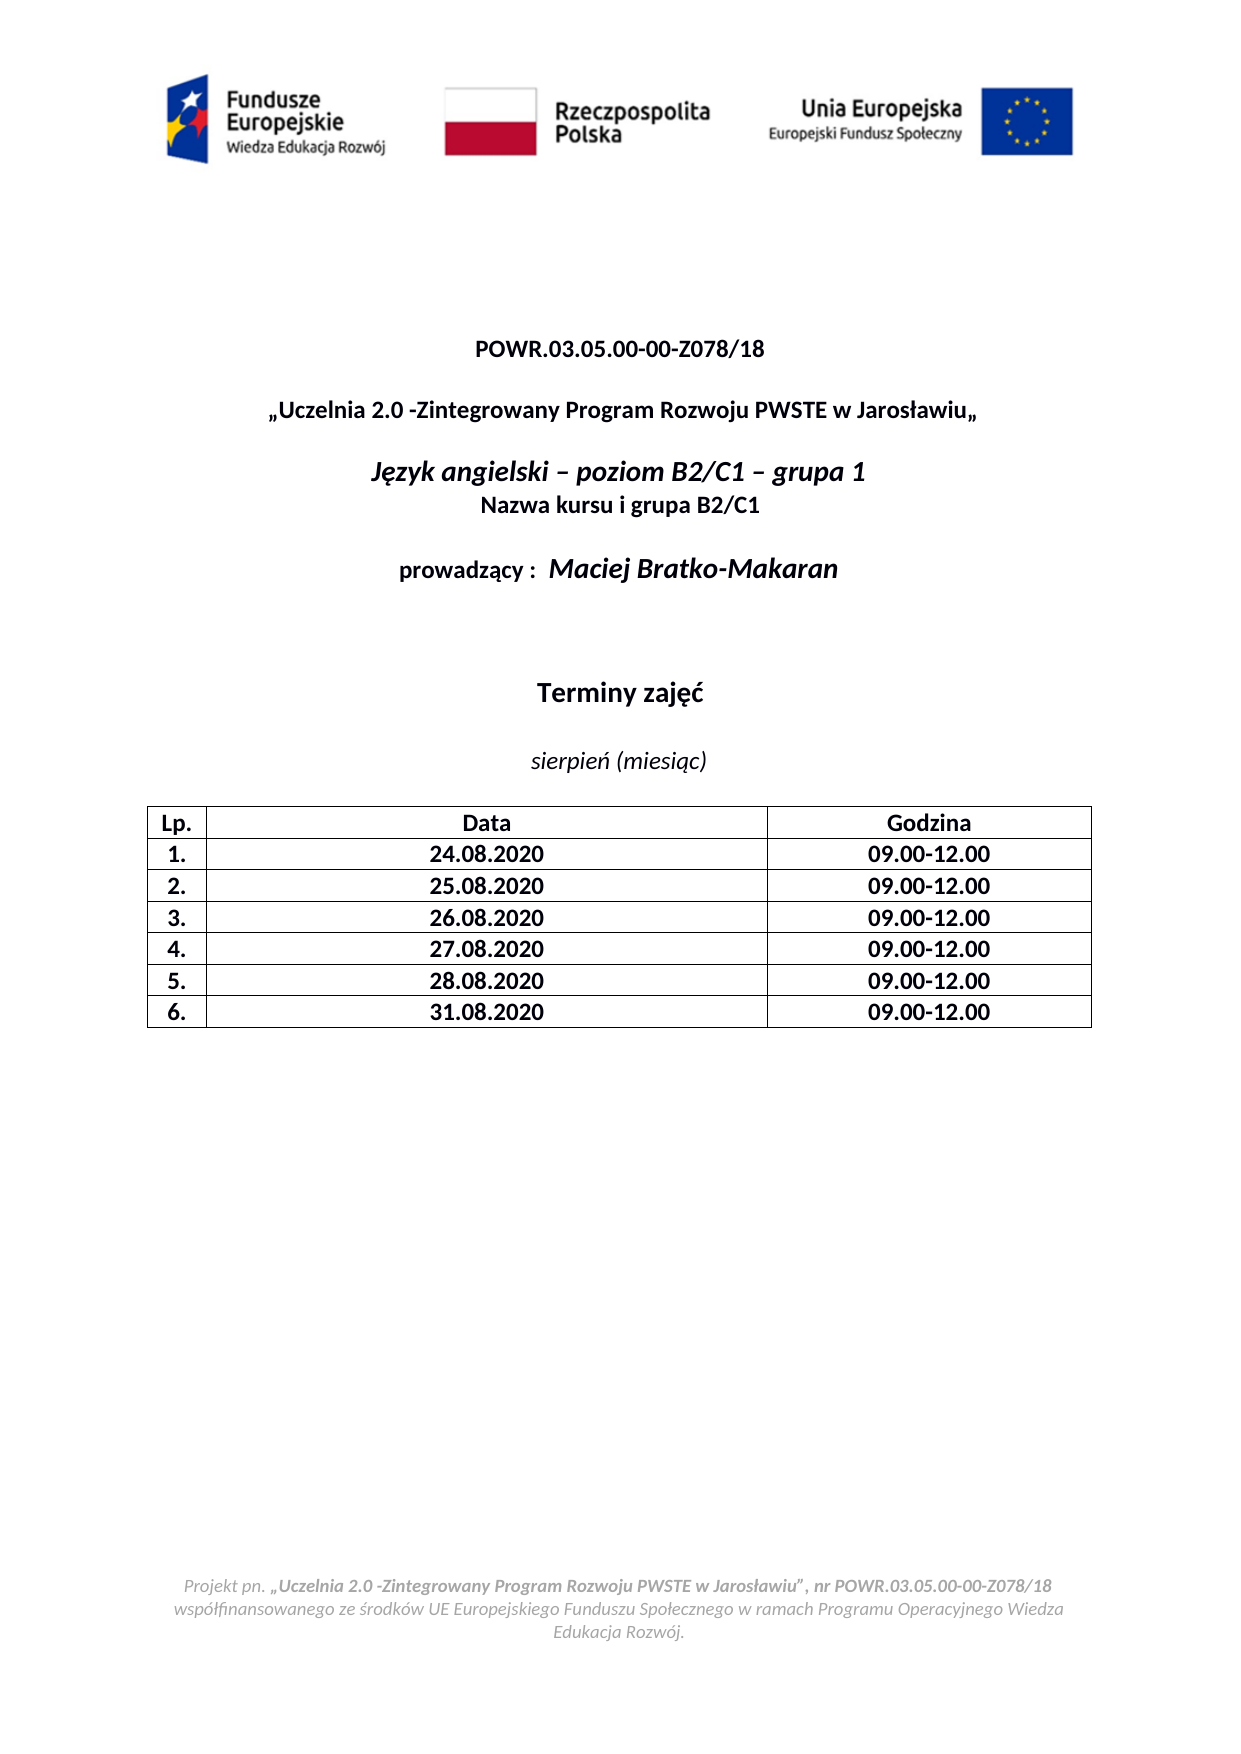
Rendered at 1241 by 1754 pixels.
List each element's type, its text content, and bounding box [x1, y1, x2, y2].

text Nazwa kursu i grupa B2/C1 [148, 489, 1093, 519]
table_cell 09.00-12.00 [768, 870, 1091, 901]
table_cell 27.08.2020 [207, 933, 767, 964]
table_cell 25.08.2020 [207, 870, 767, 901]
text sierpień (miesiąc) [148, 745, 1093, 775]
text POWR.03.05.00-00-Z078/18 [148, 333, 1093, 363]
picture [147, 52, 1093, 186]
table_cell 09.00-12.00 [768, 965, 1091, 995]
table_cell 09.00-12.00 [768, 902, 1091, 932]
text „Uczelnia 2.0 -Zintegrowany Program Rozwoju PWSTE w Jarosławiu„ [148, 394, 1093, 453]
table_cell 2. [148, 870, 206, 901]
table_header Godzina [768, 807, 1091, 837]
table_cell 5. [148, 965, 206, 995]
table_cell 09.00-12.00 [768, 839, 1091, 869]
table_cell 4. [148, 933, 206, 964]
table_header Data [207, 807, 767, 837]
table_cell 09.00-12.00 [768, 996, 1091, 1027]
text Język angielski – poziom B2/C1 – grupa 1 [148, 453, 1093, 489]
table_cell 6. [148, 996, 206, 1027]
table_cell 26.08.2020 [207, 902, 767, 932]
text Terminy zajęć [148, 674, 1093, 709]
table_cell 31.08.2020 [207, 996, 767, 1027]
table_cell 1. [148, 839, 206, 869]
table_header Lp. [148, 807, 206, 837]
table_cell 3. [148, 902, 206, 932]
table_cell 09.00-12.00 [768, 933, 1091, 964]
table_cell 28.08.2020 [207, 965, 767, 995]
text prowadzący : Maciej Bratko-Makaran [148, 550, 1093, 586]
table_cell 24.08.2020 [207, 839, 767, 869]
